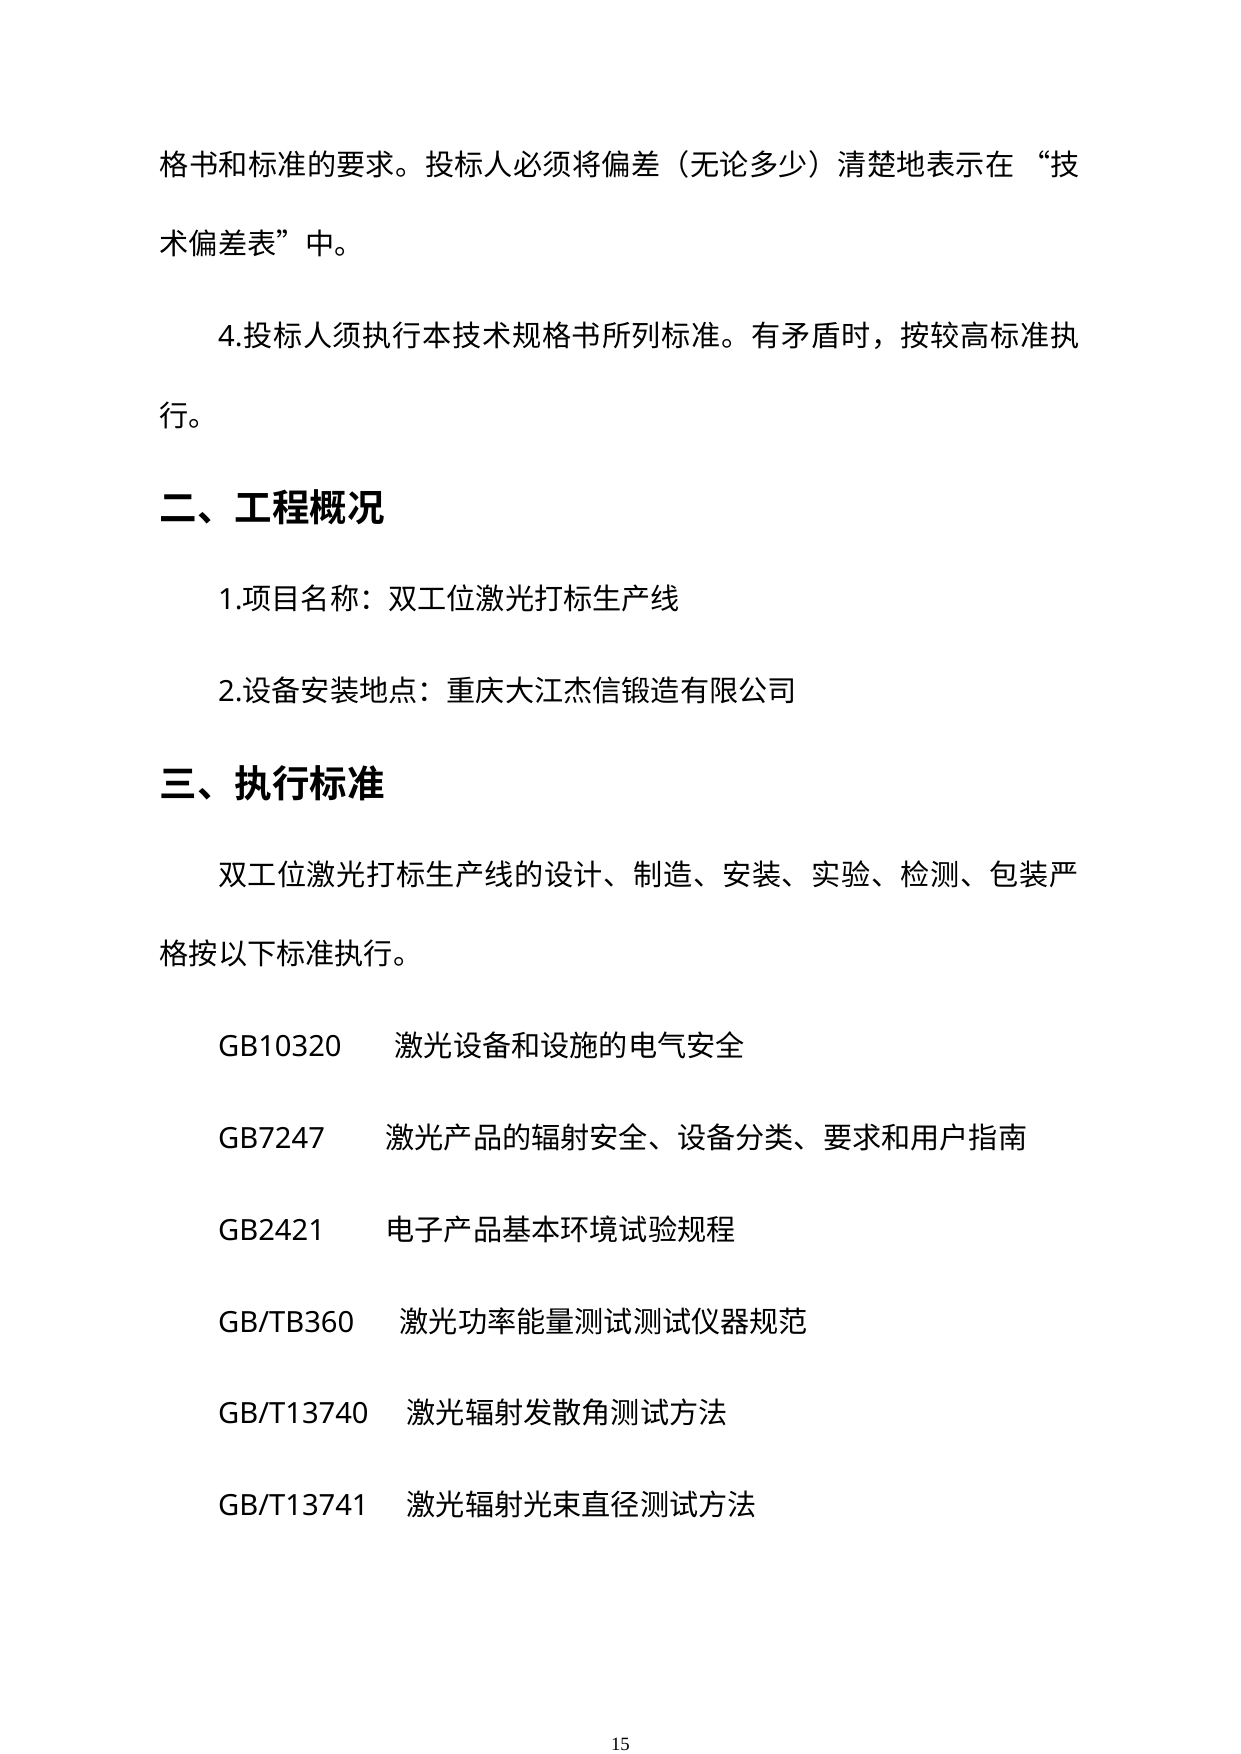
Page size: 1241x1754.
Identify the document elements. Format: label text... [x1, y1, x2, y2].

text GB/T13740 激光辐射发散角测试方法 [159, 1372, 1081, 1451]
text 二、工程概况 [159, 465, 1081, 545]
text GB2421 电子产品基本环境试验规程 [159, 1188, 1081, 1267]
text 4.投标人须执行本技术规格书所列标准。有矛盾时，按较高标准执行。 [159, 294, 1081, 453]
text GB/T13741 激光辐射光束直径测试方法 [159, 1463, 1081, 1543]
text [159, 123, 1081, 282]
text GB/TB360 激光功率能量测试测试仪器规范 [159, 1280, 1081, 1359]
text 2.设备安装地点：重庆大江杰信锻造有限公司 [159, 649, 1081, 728]
text GB10320 激光设备和设施的电气安全 [159, 1004, 1081, 1083]
text GB7247 激光产品的辐射安全、设备分类、要求和用户指南 [159, 1096, 1081, 1175]
text 三、执行标准 [159, 741, 1081, 820]
text 1.项目名称：双工位激光打标生产线 [159, 557, 1081, 637]
text 双工位激光打标生产线的设计、制造、安装、实验、检测、包装严格按以下标准执行。 [159, 833, 1081, 992]
